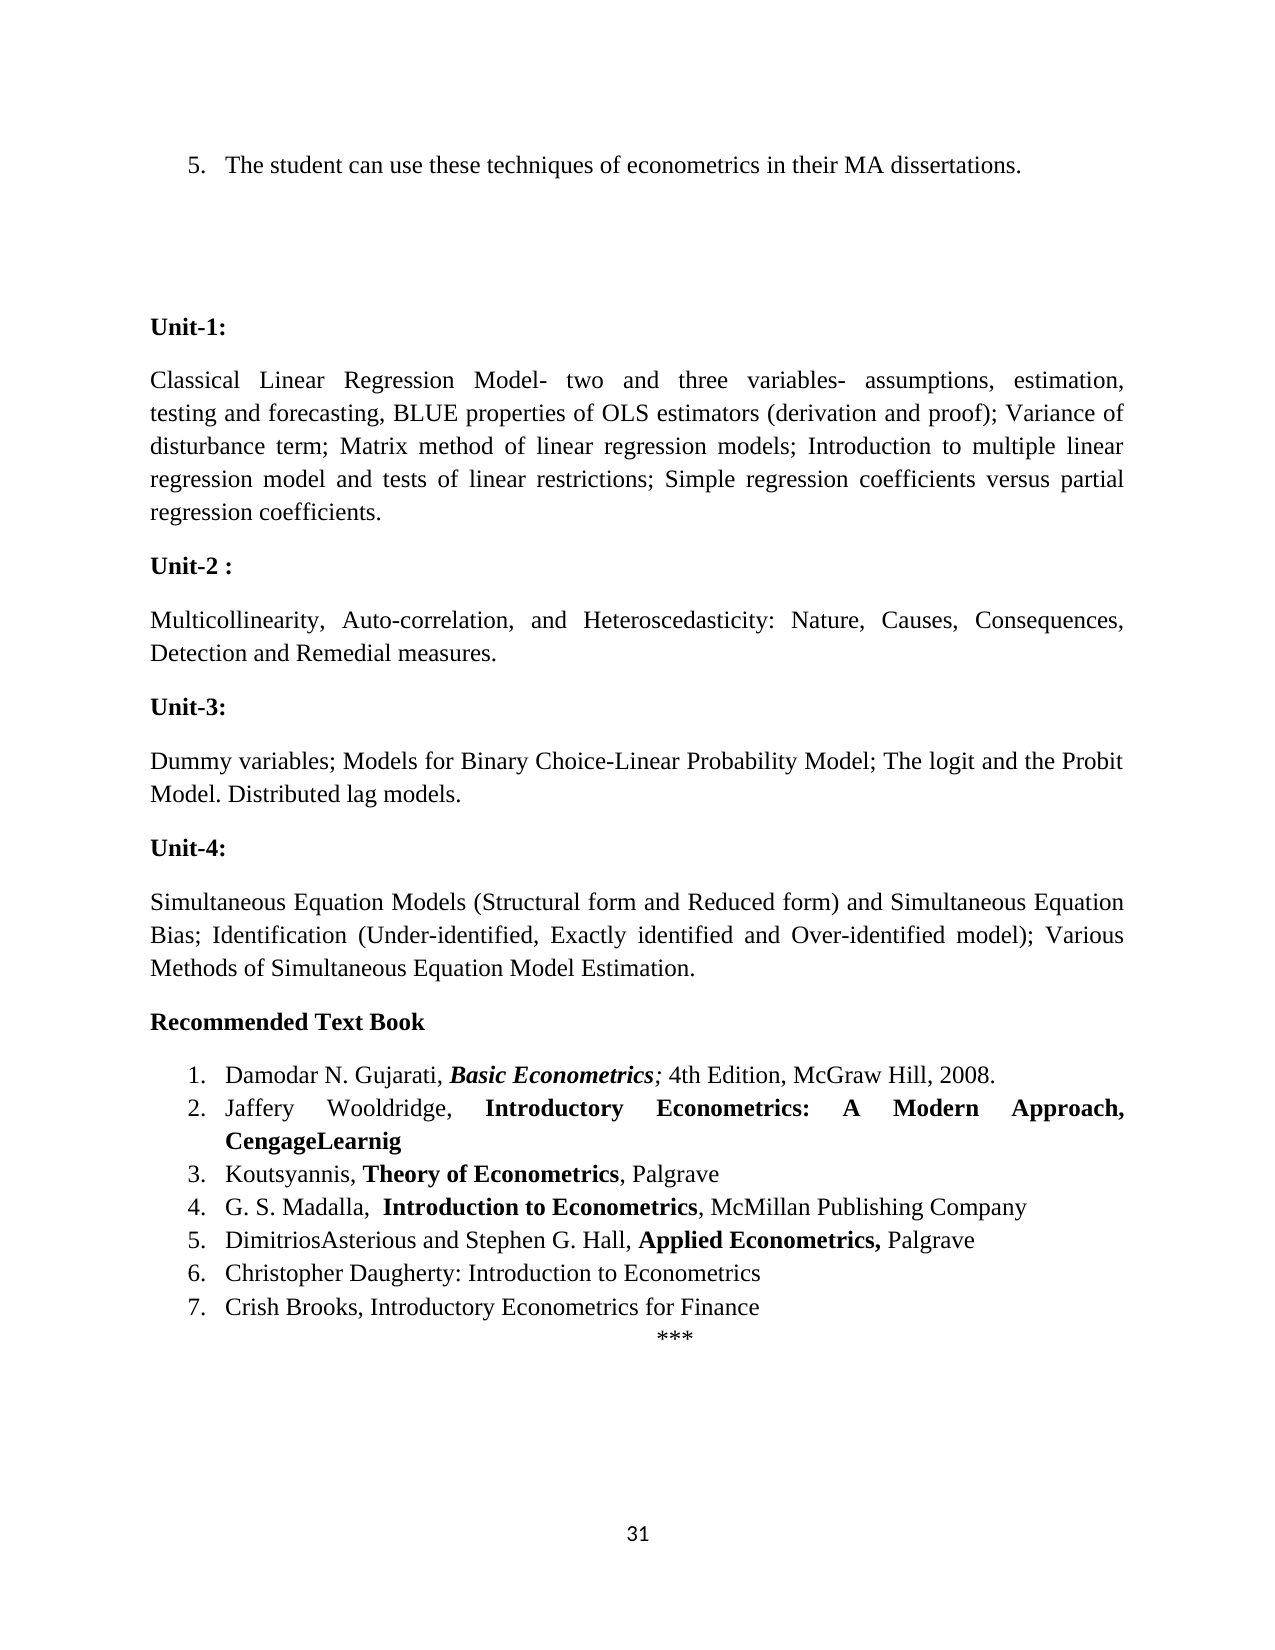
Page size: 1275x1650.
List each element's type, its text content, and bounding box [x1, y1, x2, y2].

text Unit-4: [150, 833, 1125, 862]
list Crish Brooks, Introductory Econometrics for Finance [187, 1292, 1125, 1320]
text Recommended Text Book [150, 1007, 1125, 1035]
list DimitriosAsterious and Stephen G. Hall, Applied Econometrics, Palgrave [187, 1226, 1125, 1254]
list Christopher Daugherty: Introduction to Econometrics [187, 1258, 1125, 1287]
list Damodar N. Gujarati, Basic Econometrics; 4th Edition, McGraw Hill, 2008. [187, 1060, 1125, 1089]
text Unit-2 : [150, 551, 1125, 580]
list Jaffery Wooldridge, Introductory Econometrics: A Modern Approach, CengageLearnig [187, 1093, 1125, 1155]
list The student can use these techniques of econometrics in their MA dissertations. [187, 150, 1125, 179]
text Dummy variables; Models for Binary Choice-Linear Probability Model; The logit and the Probit Model. Distributed lag models. [150, 746, 1125, 808]
text Unit-3: [150, 692, 1125, 721]
list G. S. Madalla, Introduction to Econometrics, McMillan Publishing Company [187, 1192, 1125, 1221]
text Classical Linear Regression Model- two and three variables- assumptions, estimation, testing and forecasting, BLUE properties of OLS estimators (derivation and proof); Variance of disturbance term; Matrix method of linear regression models; Introduction to multiple linear regression model and tests of linear restrictions; Simple regression coefficients versus partial regression coefficients. [150, 365, 1125, 526]
text Unit-1: [150, 312, 1125, 340]
text Multicollinearity, Auto-correlation, and Heteroscedasticity: Nature, Causes, Consequences, Detection and Remedial measures. [150, 605, 1125, 667]
text Simultaneous Equation Models (Structural form and Reduced form) and Simultaneous Equation Bias; Identification (Under-identified, Exactly identified and Over-identified model); Various Methods of Simultaneous Equation Model Estimation. [150, 887, 1125, 981]
list Koutsyannis, Theory of Econometrics, Palgrave [187, 1159, 1125, 1188]
list *** [225, 1324, 1125, 1353]
